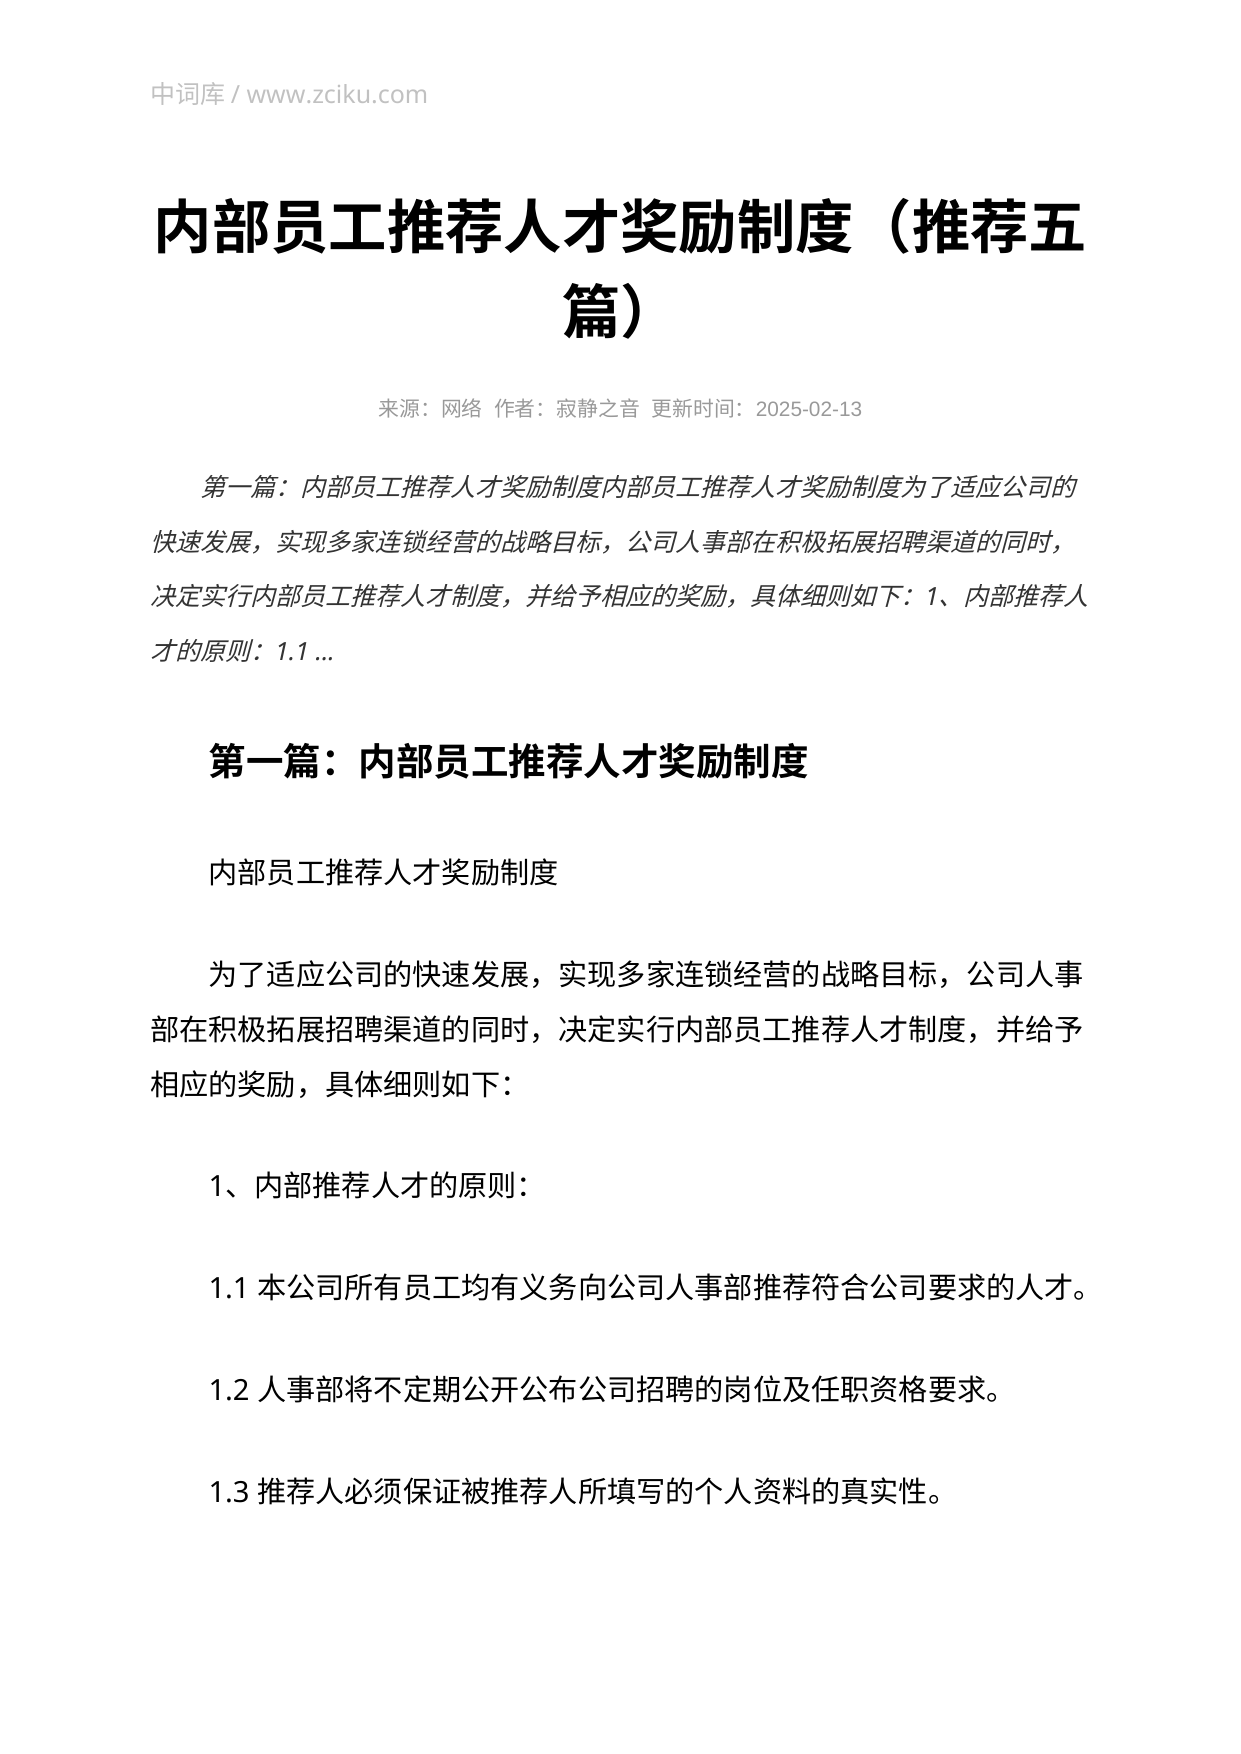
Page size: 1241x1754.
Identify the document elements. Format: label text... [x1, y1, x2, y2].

text 1.2 人事部将不定期公开公布公司招聘的岗位及任职资格要求。 [150, 1367, 1090, 1409]
text 来源：网络 作者：寂静之音 更新时间：2025-02-13 [150, 397, 1090, 421]
text 第一篇：内部员工推荐人才奖励制度 [150, 732, 1090, 787]
text 第一篇：内部员工推荐人才奖励制度内部员工推荐人才奖励制度为了适应公司的快速发展，实现多家连锁经营的战略目标，公司人事部在积极拓展招聘渠道的同时，决定实行内部员工推荐人才制度，并给予相应的奖励，具体细则如下：1、内部推荐人才的原则：1.1 ... [150, 468, 1090, 667]
text 1.3 推荐人必须保证被推荐人所填写的个人资料的真实性。 [150, 1469, 1090, 1511]
text 1、内部推荐人才的原则： [150, 1163, 1090, 1205]
text 为了适应公司的快速发展，实现多家连锁经营的战略目标，公司人事部在积极拓展招聘渠道的同时，决定实行内部员工推荐人才制度，并给予相应的奖励，具体细则如下： [150, 951, 1090, 1103]
subtitle 内部员工推荐人才奖励制度（推荐五篇） [150, 181, 1090, 350]
text 1.1 本公司所有员工均有义务向公司人事部推荐符合公司要求的人才。 [150, 1265, 1090, 1307]
text 内部员工推荐人才奖励制度 [150, 850, 1090, 892]
